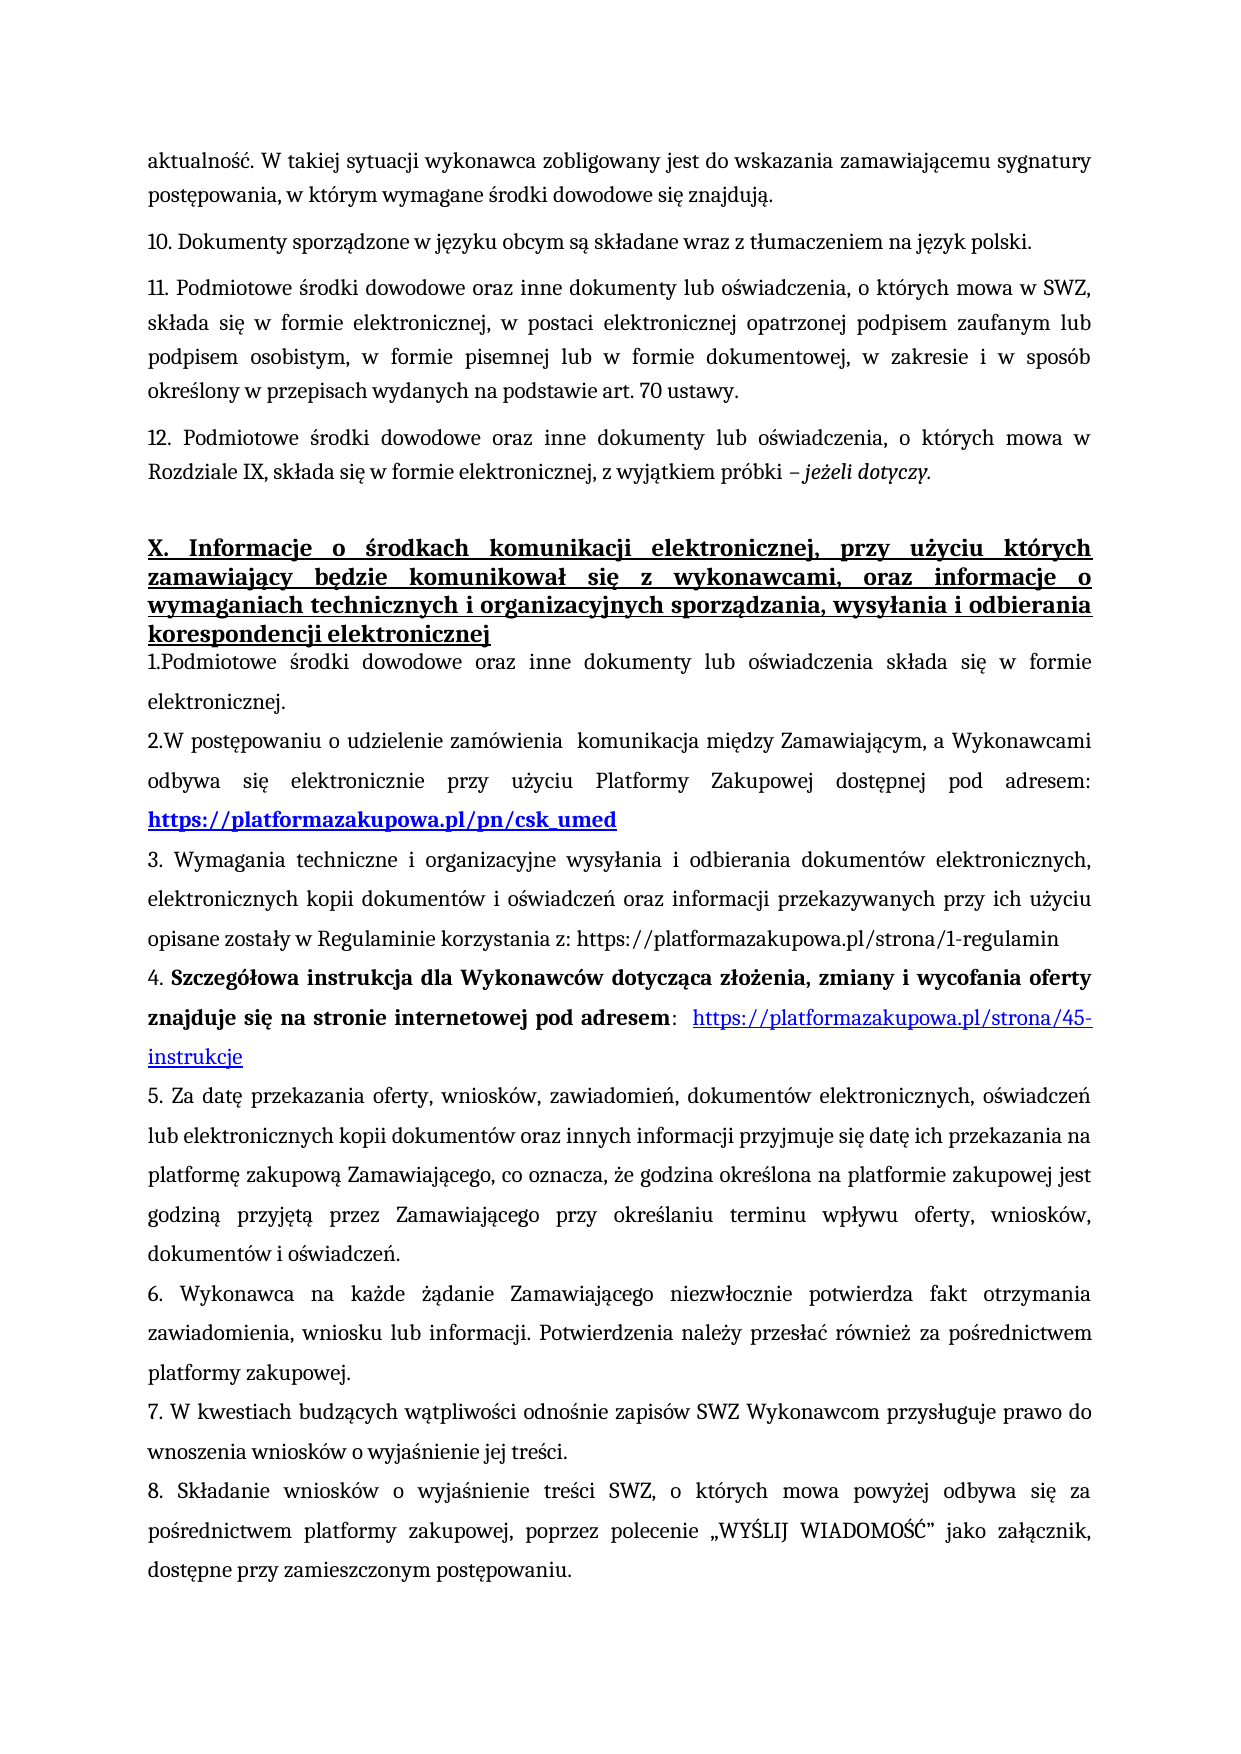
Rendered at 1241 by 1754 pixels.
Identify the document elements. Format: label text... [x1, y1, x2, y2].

text 11. Podmiotowe środki dowodowe oraz inne dokumenty lub oświadczenia, o których mowa w SWZ, składa się w formie elektronicznej, w postaci elektronicznej opatrzonej podpisem zaufanym lub podpisem osobistym, w formie pisemnej lub w formie dokumentowej, w zakresie i w sposób określony w przepisach wydanych na podstawie art. 70 ustawy. [148, 275, 1092, 404]
text 4. Szczegółowa instrukcja dla Wykonawców dotycząca złożenia, zmiany i wycofania oferty znajduje się na stronie internetowej pod adresem: https://platformazakupowa.pl/strona/45-instrukcje [148, 965, 1092, 1070]
text 10. Dokumenty sporządzone w języku obcym są składane wraz z tłumaczeniem na język polski. [148, 228, 1092, 255]
text 1.Podmiotowe środki dowodowe oraz inne dokumenty lub oświadczenia składa się w formie elektronicznej. [148, 649, 1092, 715]
text X. Informacje o środkach komunikacji elektronicznej, przy użyciu których zamawiający będzie komunikował się z wykonawcami, oraz informacje o wymaganiach technicznych i organizacyjnych sporządzania, wysyłania i odbierania korespondencji elektronicznej [148, 560, 1092, 587]
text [148, 148, 1092, 208]
text 6. Wykonawca na każde żądanie Zamawiającego niezwłocznie potwierdza fakt otrzymania zawiadomienia, wniosku lub informacji. Potwierdzenia należy przesłać również za pośrednictwem platformy zakupowej. [148, 1281, 1092, 1386]
text X. Informacje o środkach komunikacji elektronicznej, przy użyciu których zamawiający będzie komunikował się z wykonawcami, oraz informacje o wymaganiach technicznych i organizacyjnych sporządzania, wysyłania i odbierania korespondencji elektronicznej [148, 534, 1092, 558]
text 12. Podmiotowe środki dowodowe oraz inne dokumenty lub oświadczenia, o których mowa w Rozdziale IX, składa się w formie elektronicznej, z wyjątkiem próbki – jeżeli dotyczy. [148, 424, 1092, 485]
text 7. W kwestiach budzących wątpliwości odnośnie zapisów SWZ Wykonawcom przysługuje prawo do wnoszenia wniosków o wyjaśnienie jej treści. [148, 1399, 1092, 1465]
text 2.W postępowaniu o udzielenie zamówienia komunikacja między Zamawiającym, a Wykonawcami odbywa się elektronicznie przy użyciu Platformy Zakupowej dostępnej pod adresem: https://platformazakupowa.pl/pn/csk_umed [148, 728, 1092, 833]
text 3. Wymagania techniczne i organizacyjne wysyłania i odbierania dokumentów elektronicznych, elektronicznych kopii dokumentów i oświadczeń oraz informacji przekazywanych przy ich użyciu opisane zostały w Regulaminie korzystania z: https://platformazakupowa.pl/strona/1-regulamin [148, 846, 1092, 952]
text X. Informacje o środkach komunikacji elektronicznej, przy użyciu których zamawiający będzie komunikował się z wykonawcami, oraz informacje o wymaganiach technicznych i organizacyjnych sporządzania, wysyłania i odbierania korespondencji elektronicznej [148, 589, 1092, 616]
text 5. Za datę przekazania oferty, wniosków, zawiadomień, dokumentów elektronicznych, oświadczeń lub elektronicznych kopii dokumentów oraz innych informacji przyjmuje się datę ich przekazania na platformę zakupową Zamawiającego, co oznacza, że godzina określona na platformie zakupowej jest godziną przyjętą przez Zamawiającego przy określaniu terminu wpływu oferty, wniosków, dokumentów i oświadczeń. [148, 1083, 1092, 1267]
text 8. Składanie wniosków o wyjaśnienie treści SWZ, o których mowa powyżej odbywa się za pośrednictwem platformy zakupowej, poprzez polecenie „WYŚLIJ WIADOMOŚĆ” jako załącznik, dostępne przy zamieszczonym postępowaniu. [148, 1478, 1092, 1583]
text X. Informacje o środkach komunikacji elektronicznej, przy użyciu których zamawiający będzie komunikował się z wykonawcami, oraz informacje o wymaganiach technicznych i organizacyjnych sporządzania, wysyłania i odbierania korespondencji elektronicznej [148, 617, 1092, 649]
